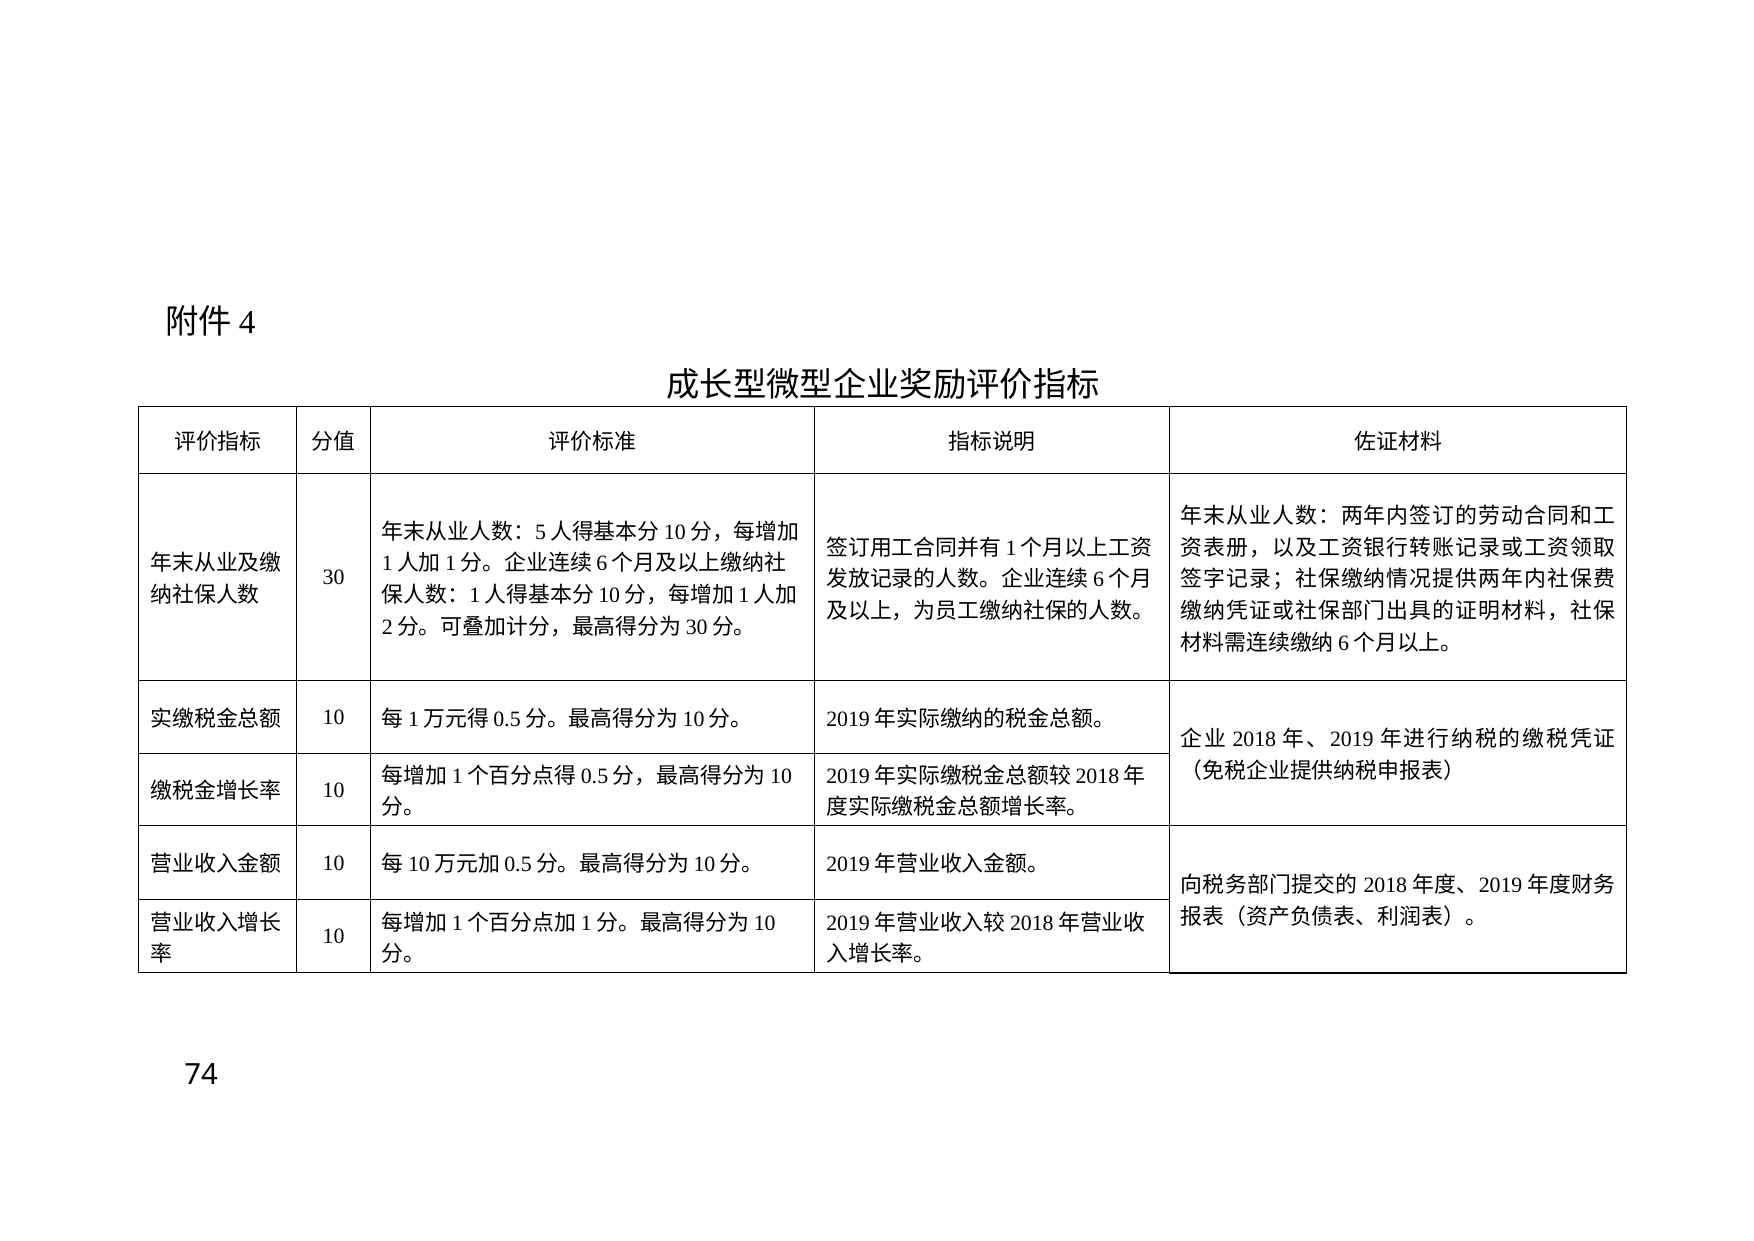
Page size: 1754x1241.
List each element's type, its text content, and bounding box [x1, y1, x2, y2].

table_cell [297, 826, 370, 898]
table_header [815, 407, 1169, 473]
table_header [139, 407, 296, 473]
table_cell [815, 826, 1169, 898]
text 附件4 [165, 281, 1600, 343]
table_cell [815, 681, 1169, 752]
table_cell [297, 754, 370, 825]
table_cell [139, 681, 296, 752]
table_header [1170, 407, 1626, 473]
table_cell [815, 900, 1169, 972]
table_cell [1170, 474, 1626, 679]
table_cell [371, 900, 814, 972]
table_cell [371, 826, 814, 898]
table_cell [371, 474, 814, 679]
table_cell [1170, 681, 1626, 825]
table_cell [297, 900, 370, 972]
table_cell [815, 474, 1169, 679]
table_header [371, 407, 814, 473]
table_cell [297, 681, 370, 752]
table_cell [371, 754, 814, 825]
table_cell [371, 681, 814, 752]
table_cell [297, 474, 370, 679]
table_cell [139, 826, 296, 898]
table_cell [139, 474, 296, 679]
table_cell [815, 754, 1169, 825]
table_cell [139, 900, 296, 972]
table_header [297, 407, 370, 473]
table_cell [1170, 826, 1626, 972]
text 成长型微型企业奖励评价指标 [165, 343, 1600, 406]
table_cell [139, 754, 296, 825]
